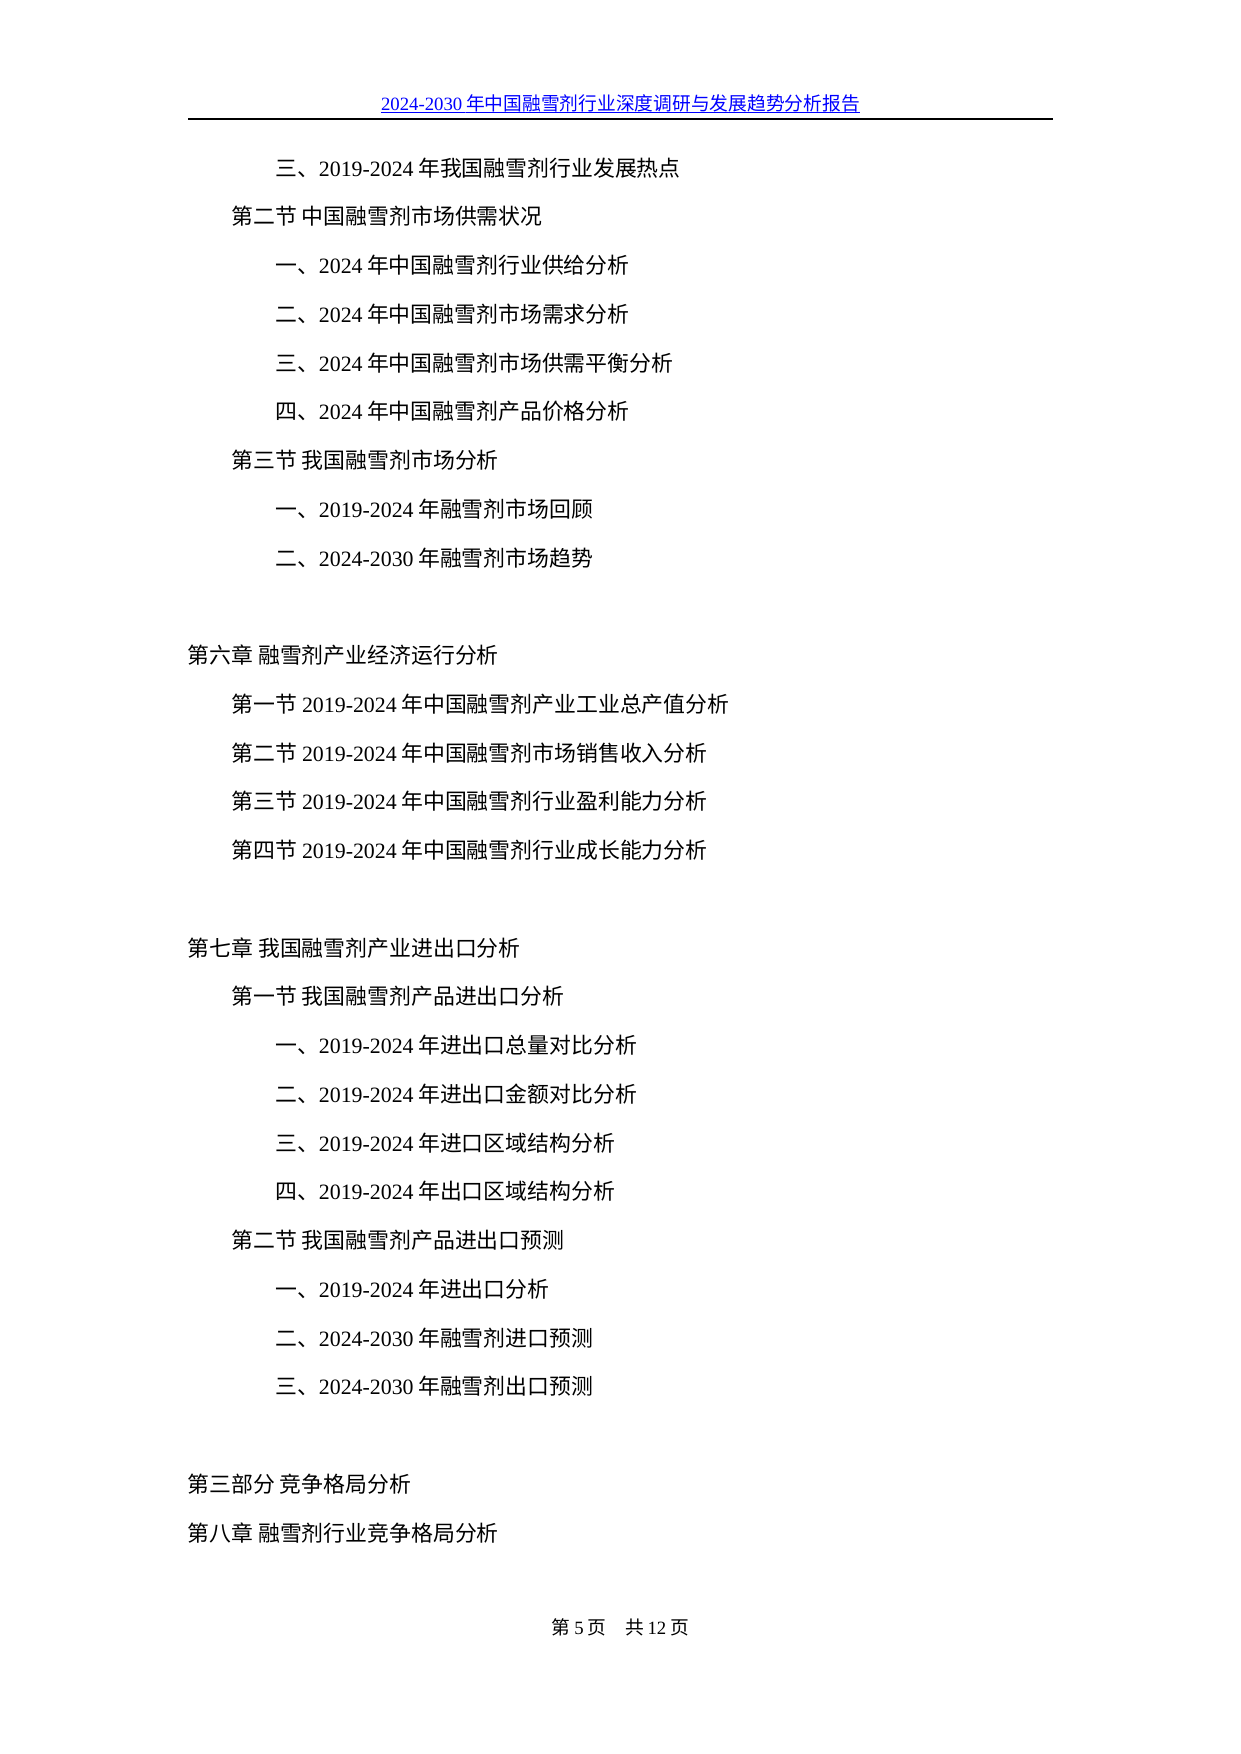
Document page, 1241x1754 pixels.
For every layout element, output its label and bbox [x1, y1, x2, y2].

text [187, 150, 1053, 1548]
